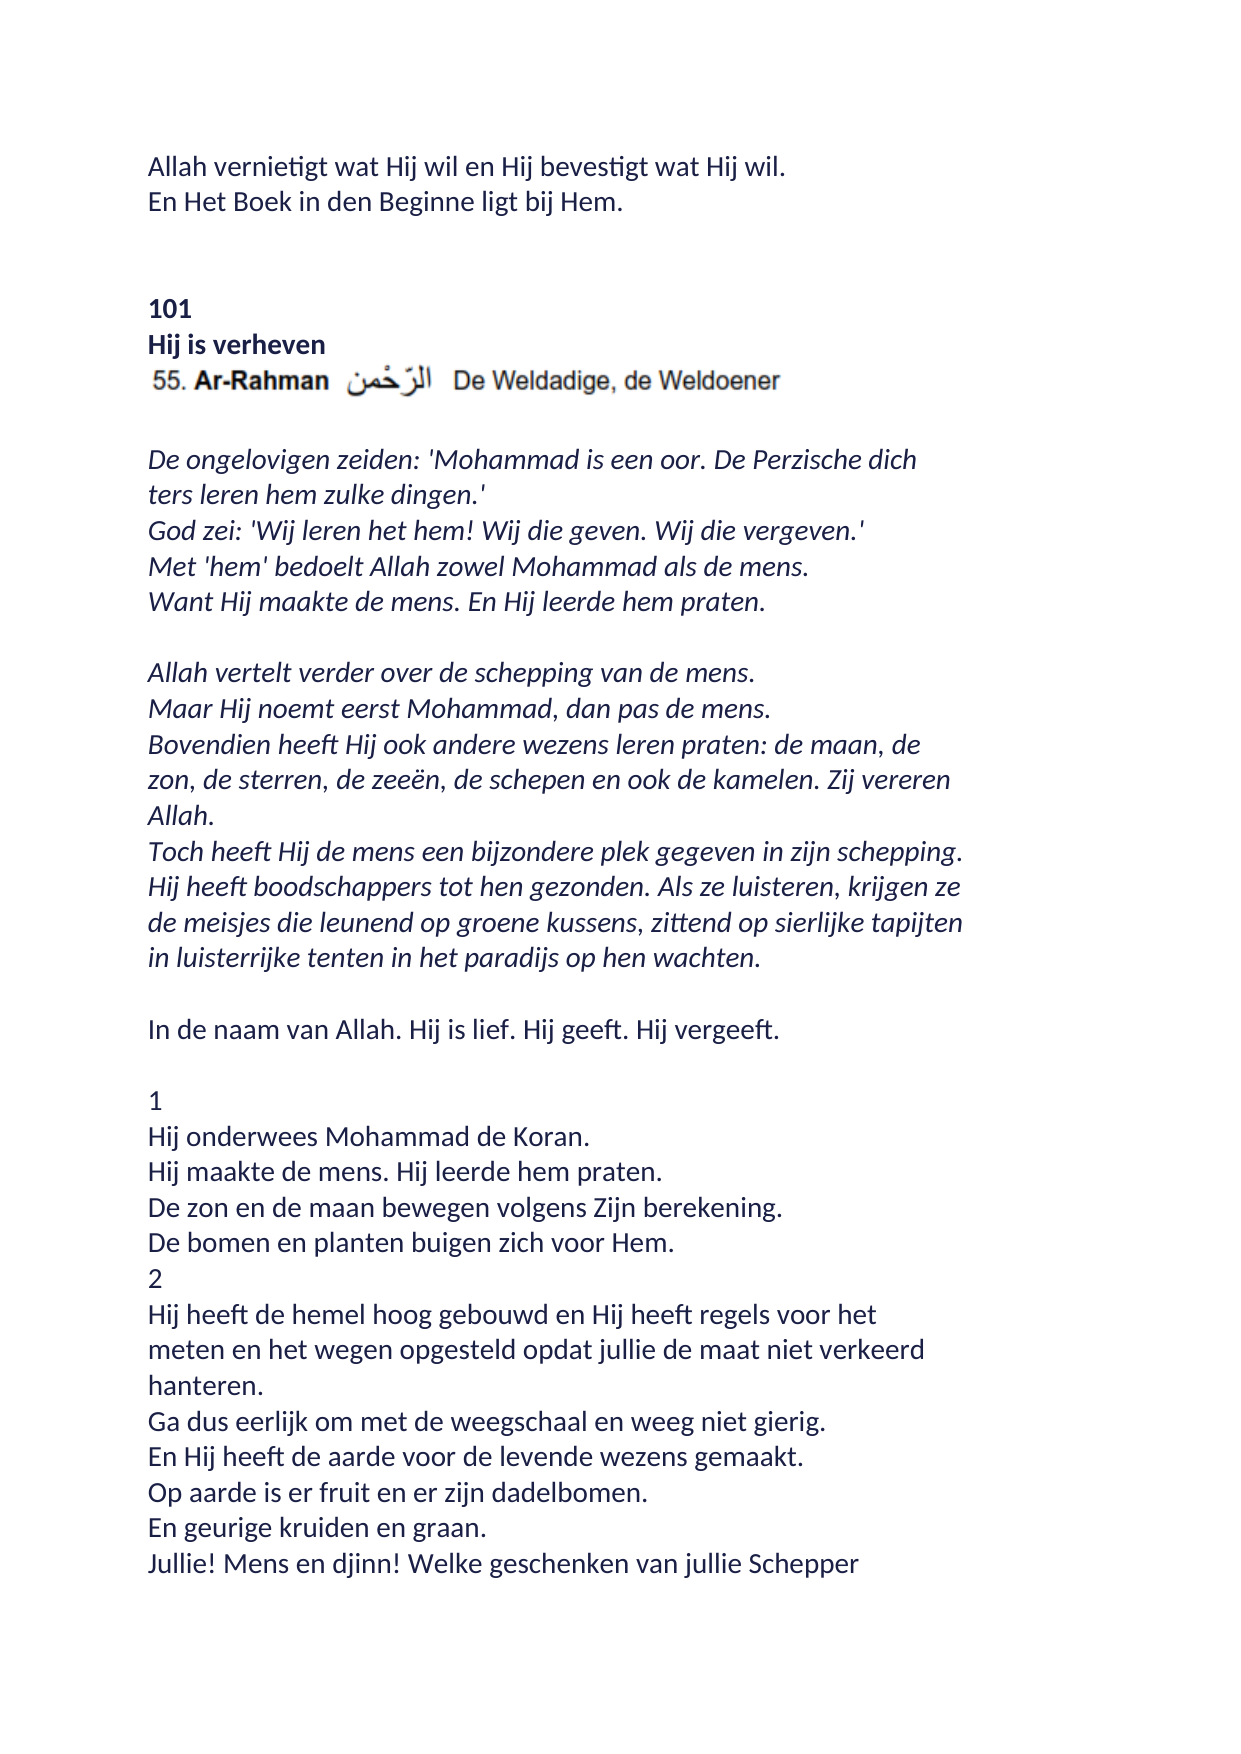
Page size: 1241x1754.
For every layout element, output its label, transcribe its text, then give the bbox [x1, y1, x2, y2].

text Jullie! Mens en djinn! Welke geschenken van jullie Schepper [148, 1545, 1093, 1581]
text ters leren hem zulke dingen.' [148, 476, 1093, 512]
text Hij maakte de mens. Hij leerde hem praten. [148, 1153, 1093, 1189]
text Ga dus eerlijk om met de weegschaal en weeg niet gierig. [148, 1403, 1093, 1438]
text 2 [148, 1260, 1093, 1296]
text God zei: 'Wij leren het hem! Wij die geven. Wij die vergeven.' [148, 512, 1093, 548]
text in luisterrijke tenten in het paradijs op hen wachten. [148, 939, 1093, 975]
text Maar Hij noemt eerst Mohammad, dan pas de mens. [148, 690, 1093, 726]
text En geurige kruiden en graan. [148, 1509, 1093, 1545]
text Toch heeft Hij de mens een bijzondere plek gegeven in zijn schepping. [148, 833, 1093, 868]
text Hij onderwees Mohammad de Koran. [148, 1118, 1093, 1153]
text de meisjes die leunend op groene kussens, zittend op sierlijke tapijten [148, 904, 1093, 939]
text Hij heeft de hemel hoog gebouwd en Hij heeft regels voor het [148, 1296, 1093, 1331]
text De zon en de maan bewegen volgens Zijn berekening. [148, 1189, 1093, 1224]
text Hij heeft boodschappers tot hen gezonden. Als ze luisteren, krijgen ze [148, 868, 1093, 904]
text meten en het wegen opgesteld opdat jullie de maat niet verkeerd [148, 1331, 1093, 1367]
text hanteren. [148, 1367, 1093, 1403]
text 1 [148, 1082, 1093, 1118]
text Allah vertelt verder over de schepping van de mens. [148, 654, 1093, 690]
text Met 'hem' bedoelt Allah zowel Mohammad als de mens. [148, 548, 1093, 583]
text De ongelovigen zeiden: 'Mohammad is een oor. De Perzische dich­ [148, 441, 1093, 476]
text En Het Boek in den Beginne ligt bij Hem. [148, 183, 1093, 219]
text Allah vernietigt wat Hij wil en Hij bevestigt wat Hij wil. [148, 148, 1093, 183]
text Hij is verheven [148, 326, 1093, 361]
text zon, de sterren, de zeeën, de schepen en ook de kamelen. Zij vereren [148, 761, 1093, 797]
text Bovendien heeft Hij ook andere wezens leren praten: de maan, de [148, 726, 1093, 761]
text Op aarde is er fruit en er zijn dadelbomen. [148, 1474, 1093, 1509]
picture [147, 361, 789, 406]
text En Hij heeft de aarde voor de levende wezens gemaakt. [148, 1438, 1093, 1474]
text Allah. [148, 797, 1093, 833]
text De bomen en planten buigen zich voor Hem. [148, 1224, 1093, 1260]
text In de naam van Allah. Hij is lief. Hij geeft. Hij vergeeft. [148, 1011, 1093, 1046]
text Want Hij maakte de mens. En Hij leerde hem praten. [148, 583, 1093, 619]
text 101 [148, 290, 1093, 326]
